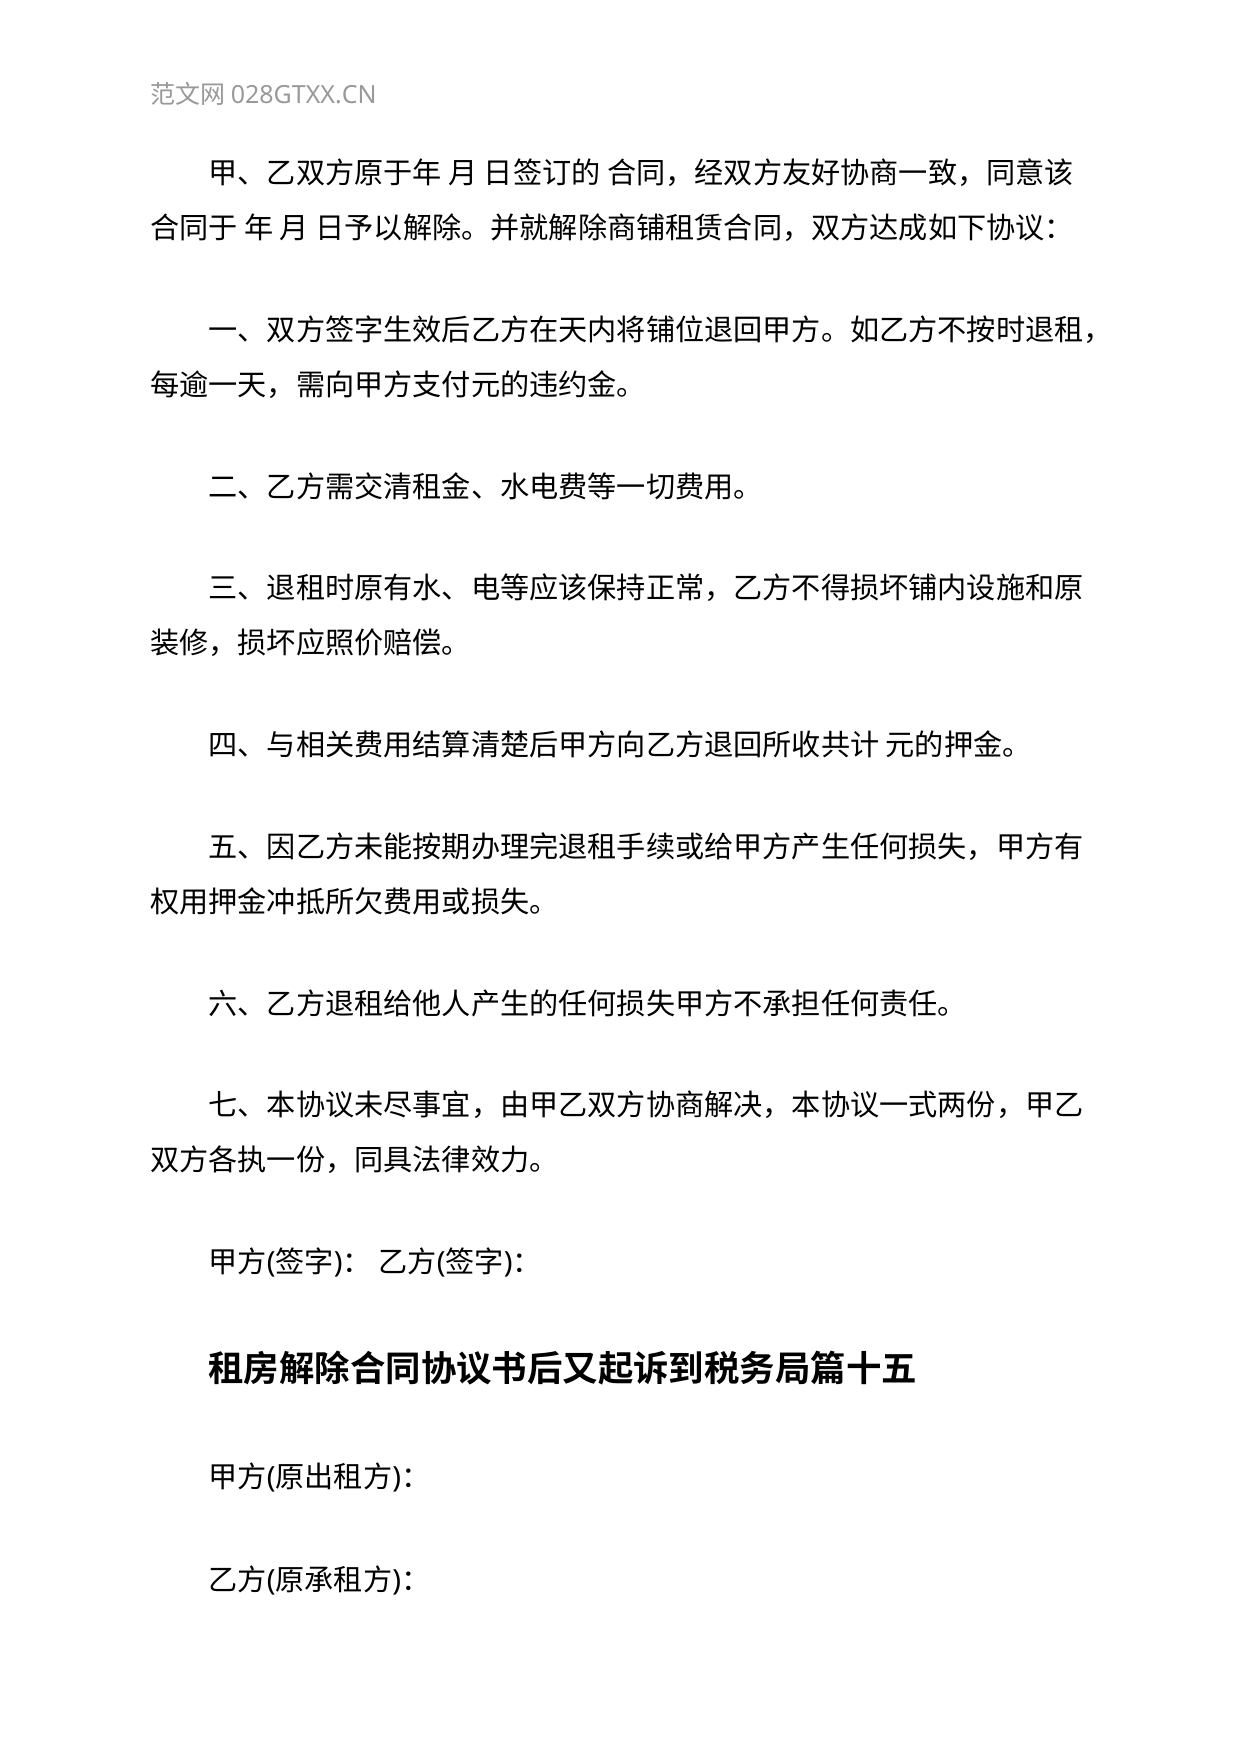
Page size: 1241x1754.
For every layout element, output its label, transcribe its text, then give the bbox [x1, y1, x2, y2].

text 租房解除合同协议书后又起诉到税务局篇十五 [150, 1341, 1090, 1392]
text 甲方(签字)： 乙方(签字)： [150, 1239, 1090, 1281]
text 二、乙方需交清租金、水电费等一切费用。 [150, 463, 1090, 506]
text 五、因乙方未能按期办理完退租手续或给甲方产生任何损失，甲方有权用押金冲抵所欠费用或损失。 [150, 823, 1090, 921]
text 六、乙方退租给他人产生的任何损失甲方不承担任何责任。 [150, 980, 1090, 1022]
text 一、双方签字生效后乙方在天内将铺位退回甲方。如乙方不按时退租，每逾一天，需向甲方支付元的违约金。 [150, 307, 1090, 404]
text 乙方(原承租方)： [150, 1556, 1090, 1598]
text 甲、乙双方原于年 月 日签订的 合同，经双方友好协商一致，同意该合同于 年 月 日予以解除。并就解除商铺租赁合同，双方达成如下协议： [150, 150, 1090, 247]
text 七、本协议未尽事宜，由甲乙双方协商解决，本协议一式两份，甲乙双方各执一份，同具法律效力。 [150, 1082, 1090, 1179]
text 甲方(原出租方)： [150, 1454, 1090, 1496]
text 四、与相关费用结算清楚后甲方向乙方退回所收共计 元的押金。 [150, 722, 1090, 764]
text 三、退租时原有水、电等应该保持正常，乙方不得损坏铺内设施和原装修，损坏应照价赔偿。 [150, 565, 1090, 662]
